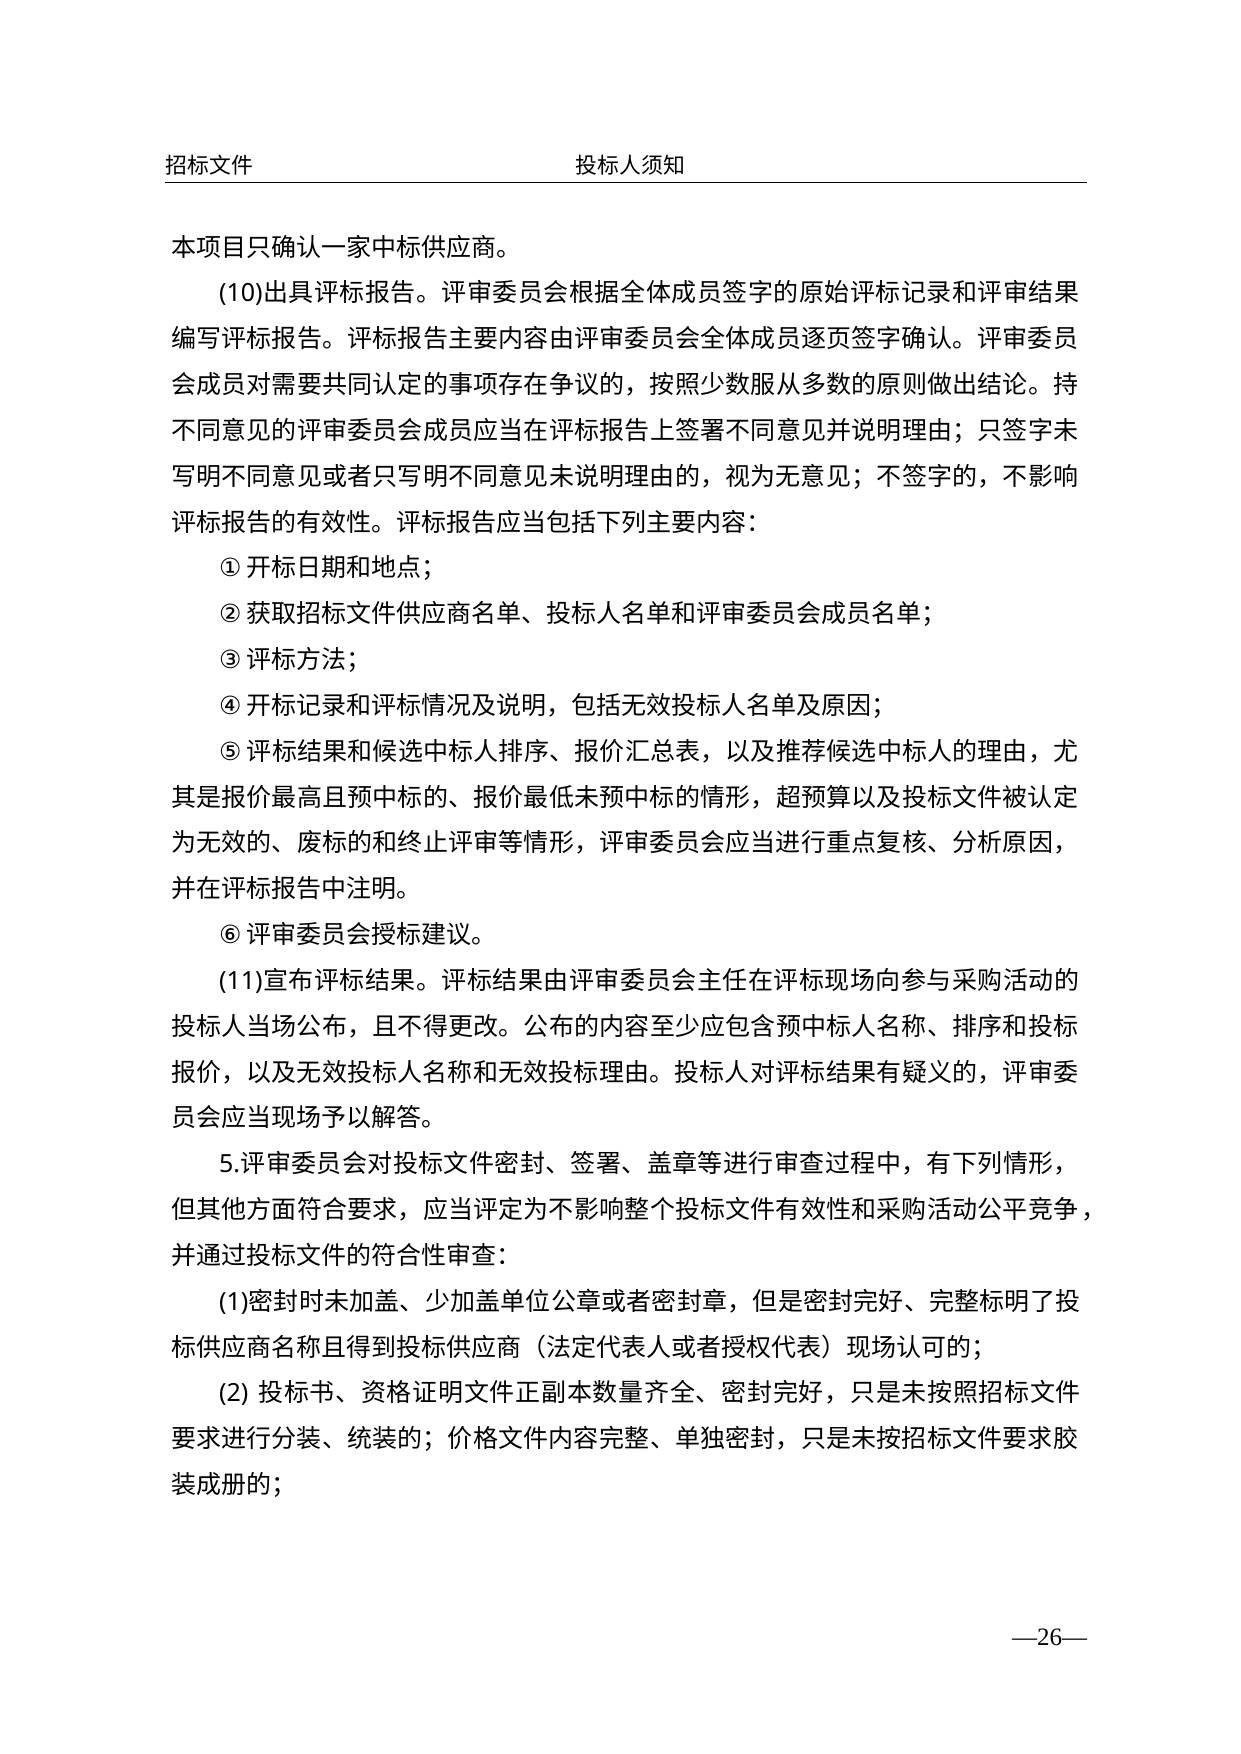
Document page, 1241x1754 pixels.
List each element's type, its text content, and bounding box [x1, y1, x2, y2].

text (10)出具评标报告。评审委员会根据全体成员签字的原始评标记录和评审结果编写评标报告。评标报告主要内容由评审委员会全体成员逐页签字确认。评审委员会成员对需要共同认定的事项存在争议的，按照少数服从多数的原则做出结论。持不同意见的评审委员会成员应当在评标报告上签署不同意见并说明理由；只签字未写明不同意见或者只写明不同意见未说明理由的，视为无意见；不签字的，不影响评标报告的有效性。评标报告应当包括下列主要内容： [171, 265, 1081, 540]
text (11)宣布评标结果。评标结果由评审委员会主任在评标现场向参与采购活动的投标人当场公布，且不得更改。公布的内容至少应包含预中标人名称、排序和投标报价，以及无效投标人名称和无效投标理由。投标人对评标结果有疑义的，评审委员会应当现场予以解答。 [171, 953, 1081, 1136]
text ①开标日期和地点； [171, 540, 1081, 586]
text 5.评审委员会对投标文件密封、签署、盖章等进行审查过程中，有下列情形，但其他方面符合要求，应当评定为不影响整个投标文件有效性和采购活动公平竞争，并通过投标文件的符合性审查： [171, 1136, 1081, 1273]
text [171, 219, 1081, 265]
text ③评标方法； [171, 632, 1081, 678]
text ④开标记录和评标情况及说明，包括无效投标人名单及原因； [171, 678, 1081, 723]
text ⑥评审委员会授标建议。 [171, 907, 1081, 953]
text ②获取招标文件供应商名单、投标人名单和评审委员会成员名单； [171, 586, 1081, 632]
text (1)密封时未加盖、少加盖单位公章或者密封章，但是密封完好、完整标明了投标供应商名称且得到投标供应商（法定代表人或者授权代表）现场认可的； [171, 1273, 1081, 1365]
text ⑤评标结果和候选中标人排序、报价汇总表，以及推荐候选中标人的理由，尤其是报价最高且预中标的、报价最低未预中标的情形，超预算以及投标文件被认定为无效的、废标的和终止评审等情形，评审委员会应当进行重点复核、分析原因，并在评标报告中注明。 [171, 723, 1081, 907]
text (2) 投标书、资格证明文件正副本数量齐全、密封完好，只是未按照招标文件要求进行分装、统装的；价格文件内容完整、单独密封，只是未按招标文件要求胶装成册的； [171, 1365, 1081, 1503]
